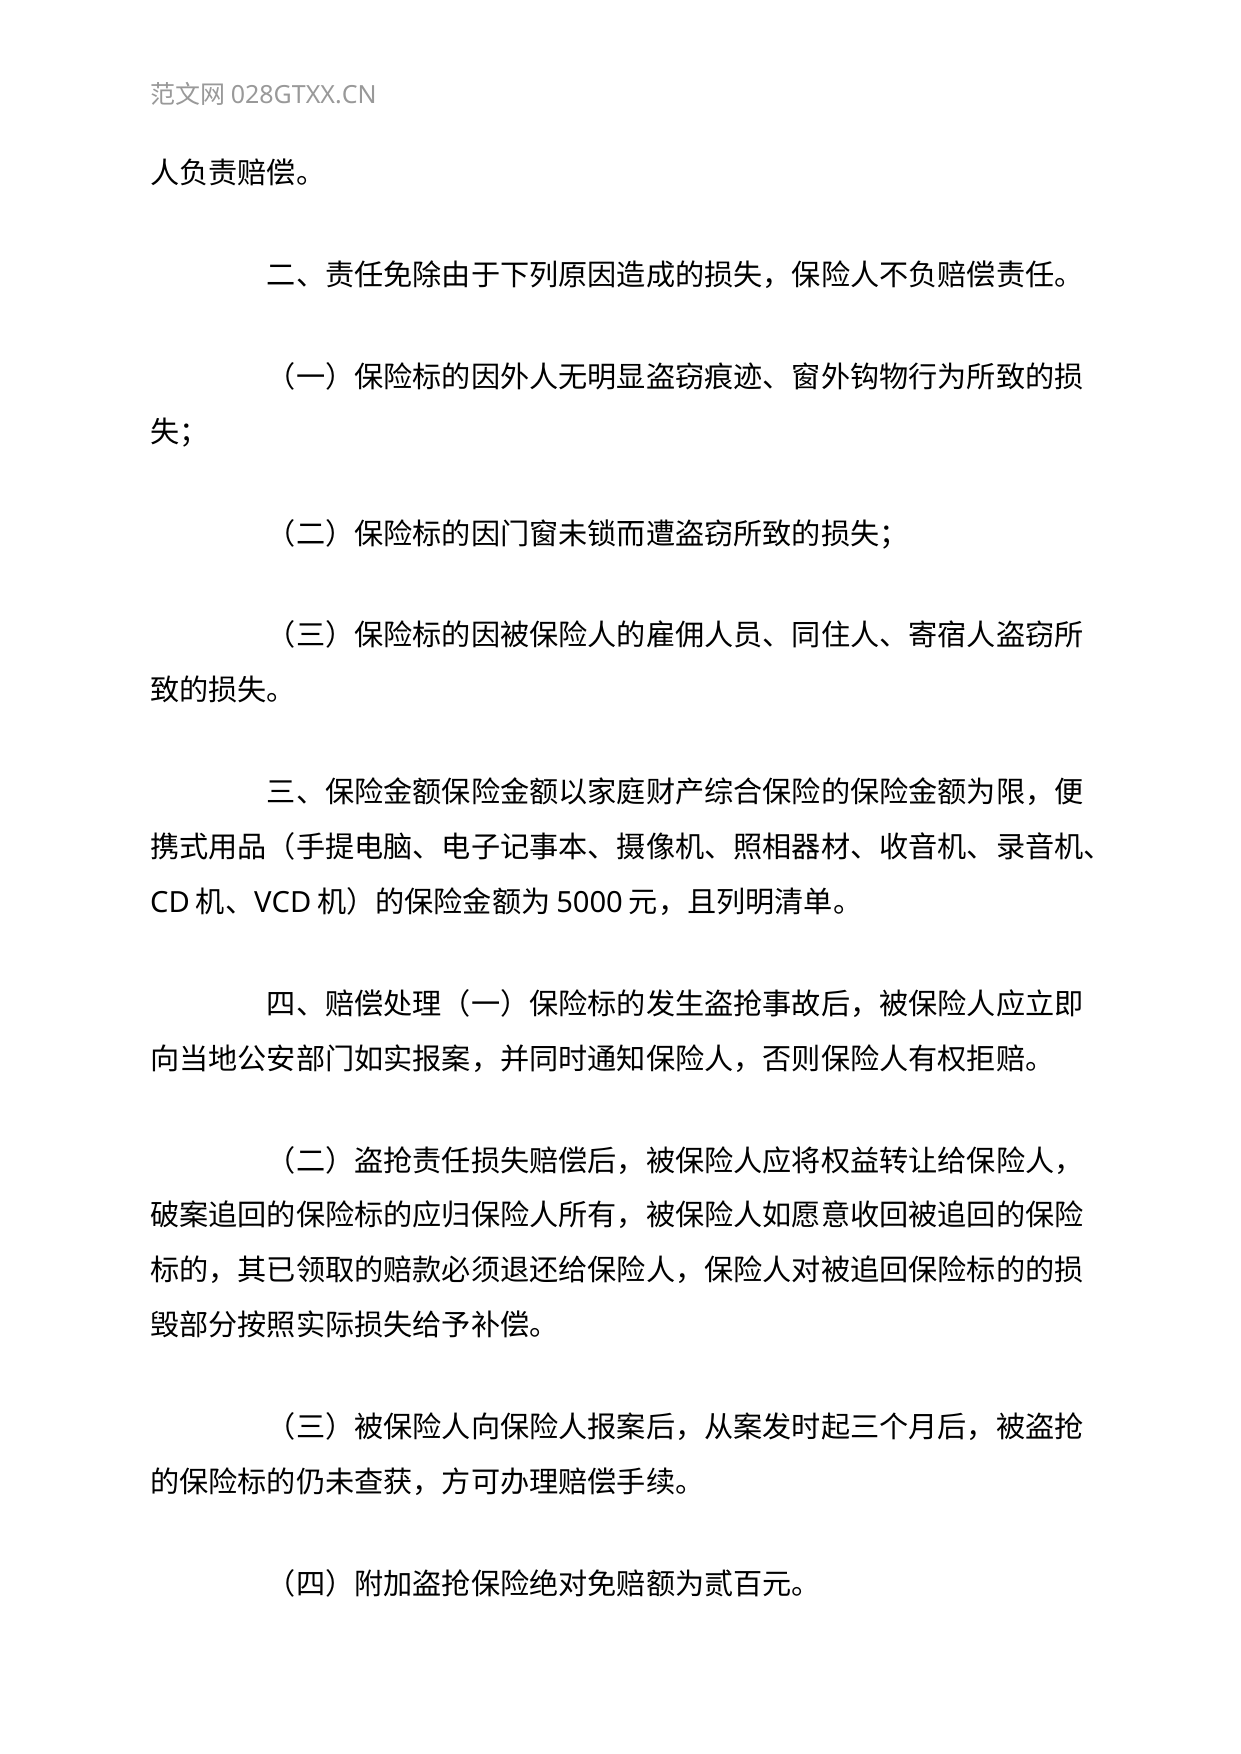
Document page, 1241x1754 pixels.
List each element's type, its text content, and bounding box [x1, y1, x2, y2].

text 四、赔偿处理（一）保险标的发生盗抢事故后，被保险人应立即向当地公安部门如实报案，并同时通知保险人，否则保险人有权拒赔。 [150, 980, 1090, 1078]
text （四）附加盗抢保险绝对免赔额为贰百元。 [150, 1560, 1090, 1602]
text （三）被保险人向保险人报案后，从案发时起三个月后，被盗抢的保险标的仍未查获，方可办理赔偿手续。 [150, 1403, 1090, 1501]
text （一）保险标的因外人无明显盗窃痕迹、窗外钩物行为所致的损失； [150, 353, 1090, 451]
text （二）盗抢责任损失赔偿后，被保险人应将权益转让给保险人，破案追回的保险标的应归保险人所有，被保险人如愿意收回被追回的保险标的，其已领取的赔款必须退还给保险人，保险人对被追回保险标的的损毁部分按照实际损失给予补偿。 [150, 1137, 1090, 1344]
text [150, 150, 1090, 192]
text 三、保险金额保险金额以家庭财产综合保险的保险金额为限，便携式用品（手提电脑、电子记事本、摄像机、照相器材、收音机、录音机、CD机、VCD机）的保险金额为5000元，且列明清单。 [150, 769, 1090, 921]
text （二）保险标的因门窗未锁而遭盗窃所致的损失； [150, 510, 1090, 552]
text （三）保险标的因被保险人的雇佣人员、同住人、寄宿人盗窃所致的损失。 [150, 612, 1090, 709]
text 二、责任免除由于下列原因造成的损失，保险人不负赔偿责任。 [150, 252, 1090, 294]
